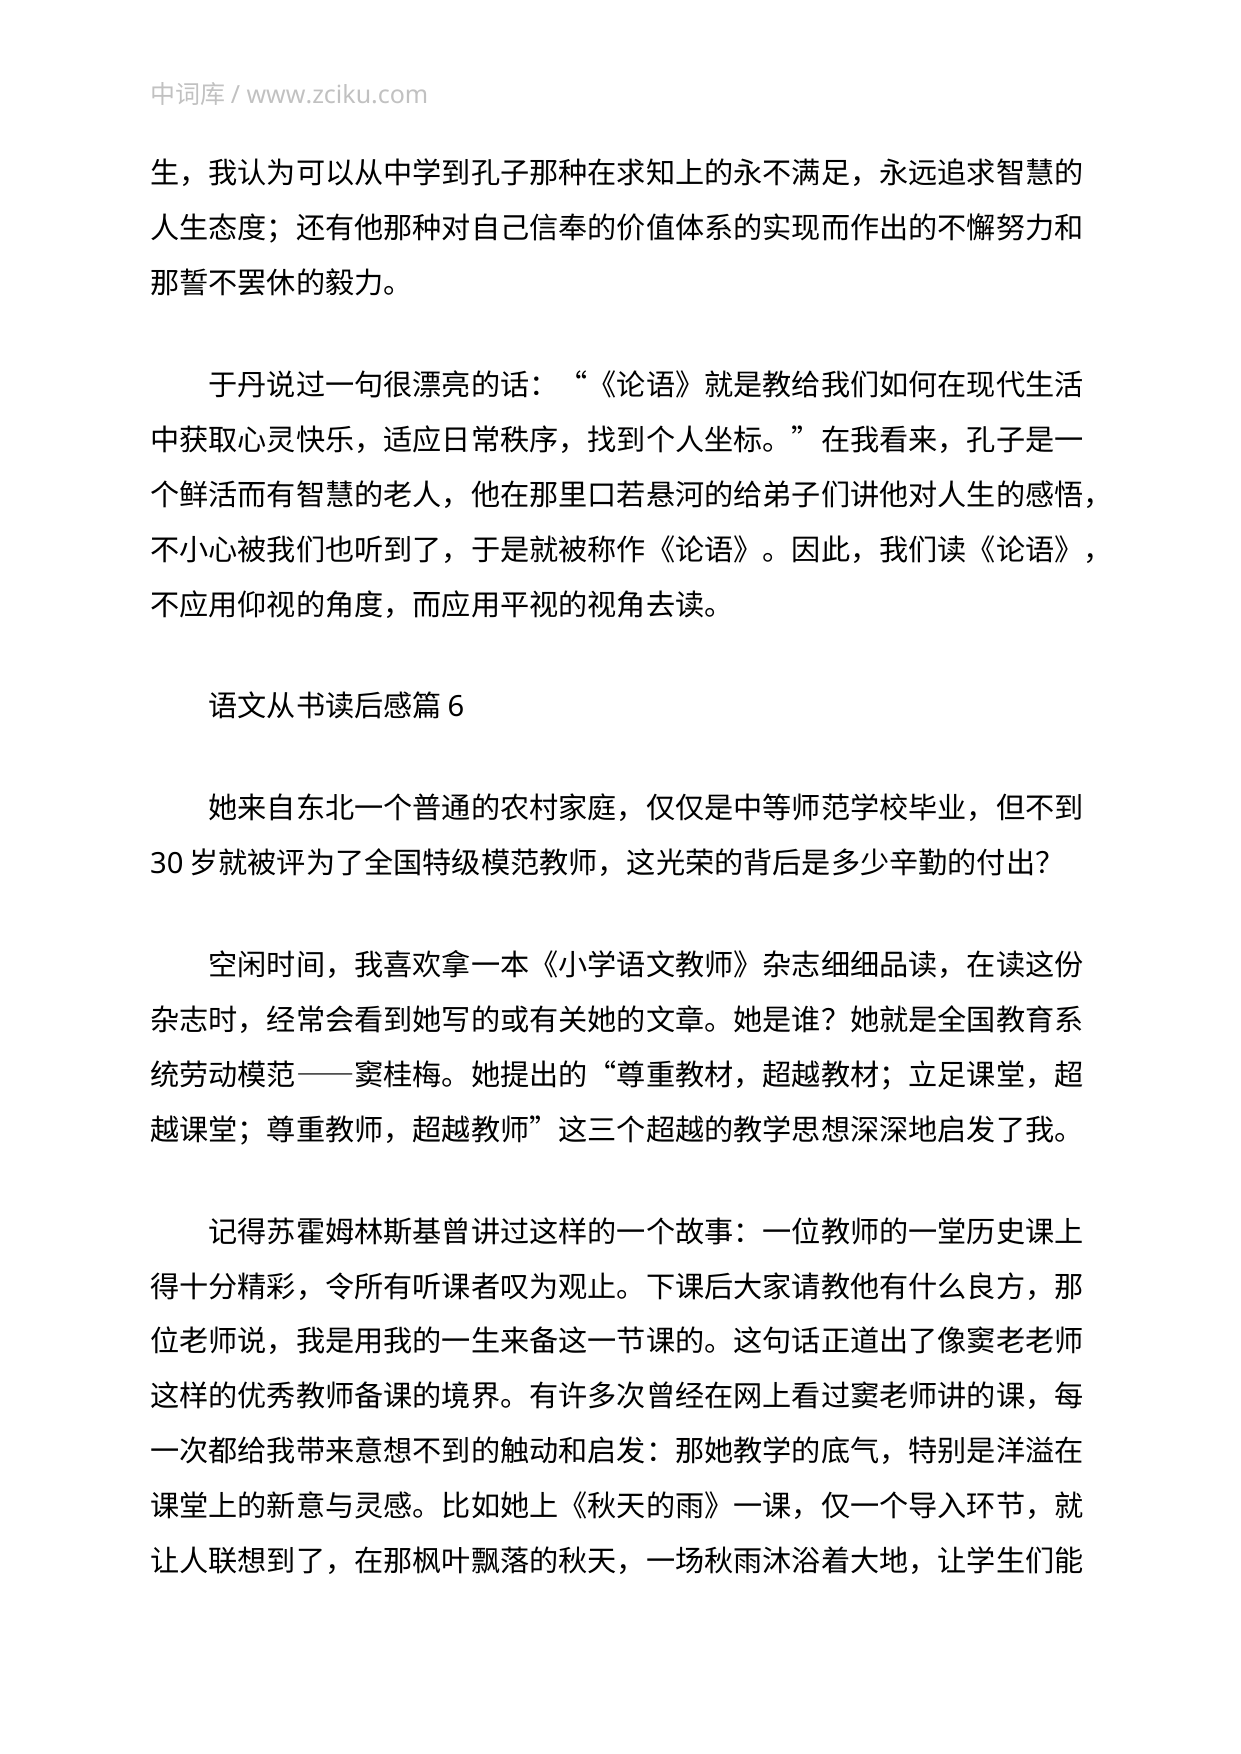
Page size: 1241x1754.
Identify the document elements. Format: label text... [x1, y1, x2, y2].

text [150, 150, 1090, 302]
text 语文从书读后感篇6 [150, 683, 1090, 725]
text 她来自东北一个普通的农村家庭，仅仅是中等师范学校毕业，但不到30岁就被评为了全国特级模范教师，这光荣的背后是多少辛勤的付出？ [150, 785, 1090, 882]
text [150, 1208, 1090, 1580]
text 空闲时间，我喜欢拿一本《小学语文教师》杂志细细品读，在读这份杂志时，经常会看到她写的或有关她的文章。她是谁？她就是全国教育系统劳动模范——窦桂梅。她提出的“尊重教材，超越教材；立足课堂，超越课堂；尊重教师，超越教师”这三个超越的教学思想深深地启发了我。 [150, 942, 1090, 1149]
text 于丹说过一句很漂亮的话：“《论语》就是教给我们如何在现代生活中获取心灵快乐，适应日常秩序，找到个人坐标。”在我看来，孔子是一个鲜活而有智慧的老人，他在那里口若悬河的给弟子们讲他对人生的感悟，不小心被我们也听到了，于是就被称作《论语》。因此，我们读《论语》，不应用仰视的角度，而应用平视的视角去读。 [150, 362, 1090, 623]
